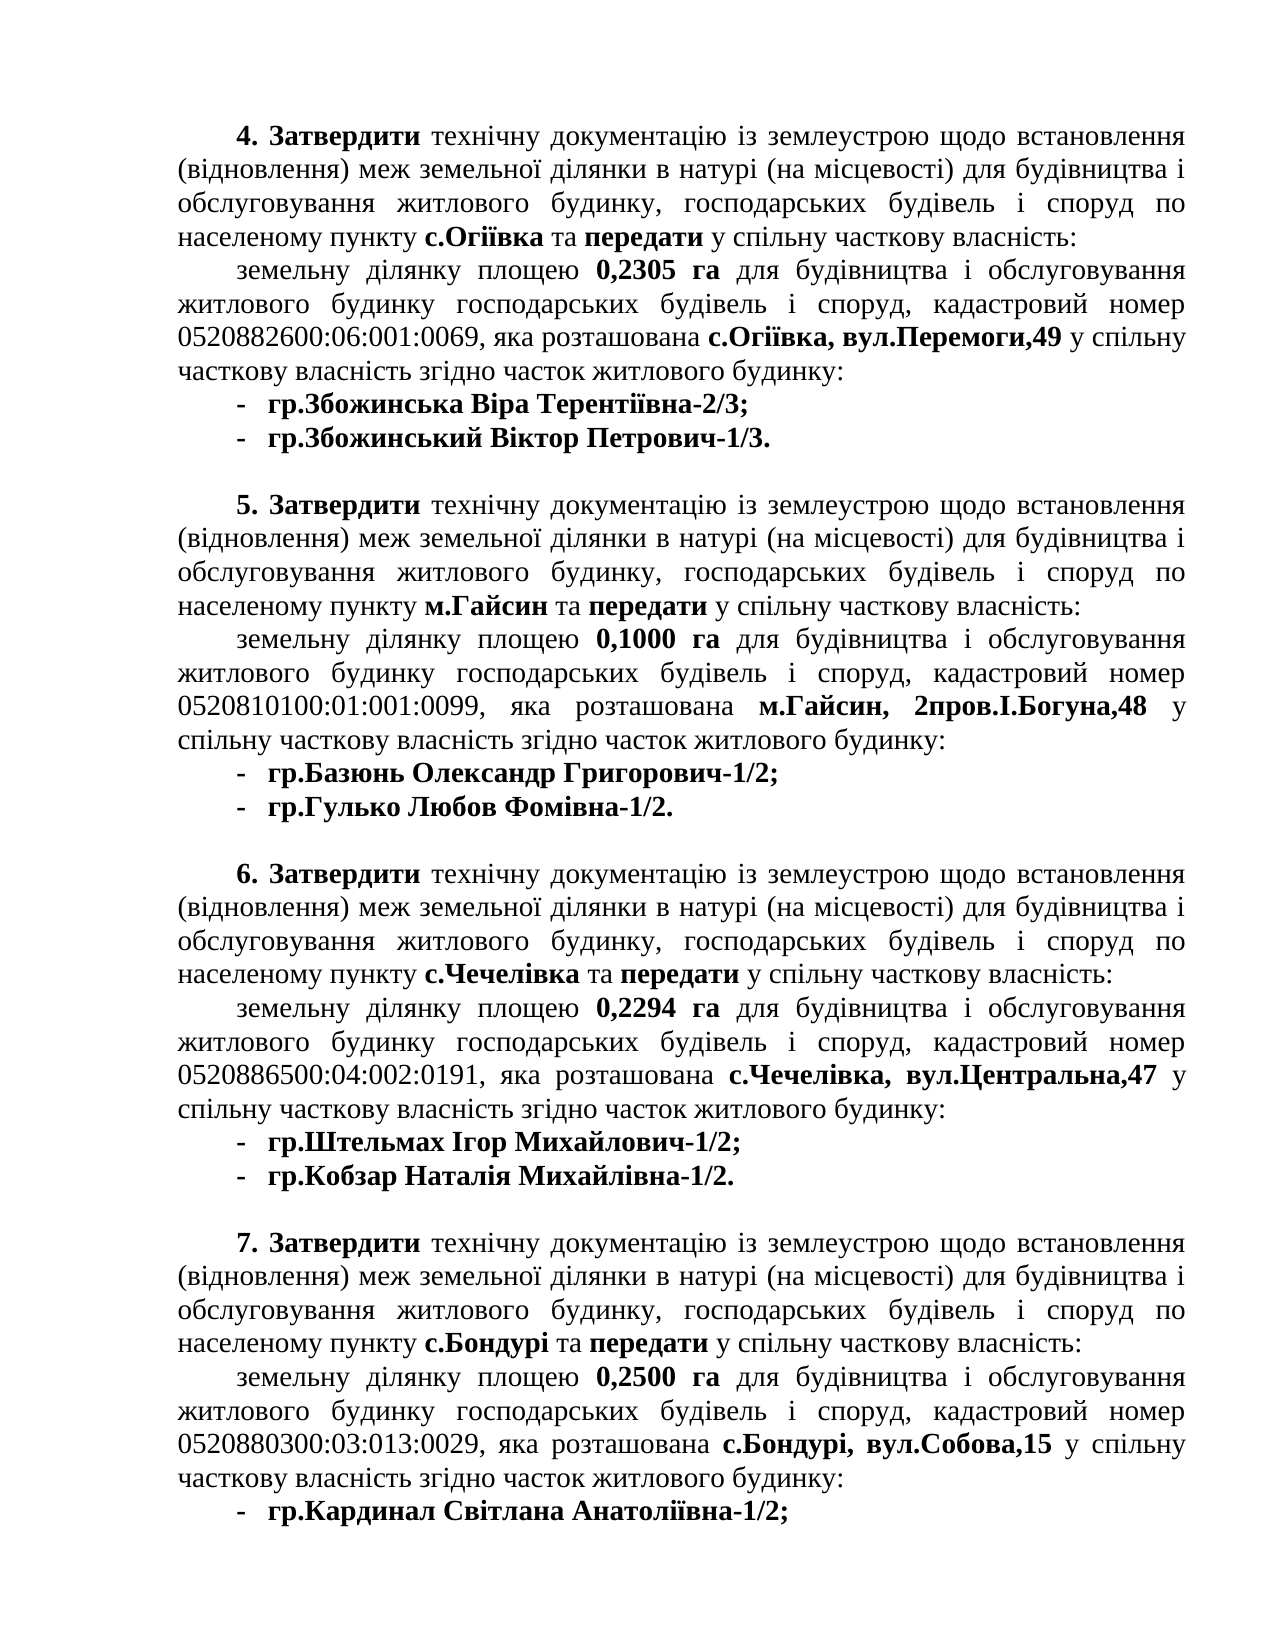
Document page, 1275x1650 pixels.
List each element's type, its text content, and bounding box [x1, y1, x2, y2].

text земельну ділянку площею 0,1000 га для будівництва і обслуговування житлового будинку господарських будівель і споруд, кадастровий номер 0520810100:01:001:0099, яка розташована м.Гайсин, 2пров.І.Богуна,48 у спільну часткову власність згідно часток житлового будинку: [177, 621, 1186, 755]
text - гр.Збожинська Віра Терентіївна-2/3; [177, 386, 1186, 420]
text земельну ділянку площею 0,2305 га для будівництва і обслуговування житлового будинку господарських будівель і споруд, кадастровий номер 0520882600:06:001:0069, яка розташована с.Огіївка, вул.Перемоги,49 у спільну часткову власність згідно часток житлового будинку: [177, 252, 1186, 386]
text 5. Затвердити технічну документацію із землеустрою щодо встановлення (відновлення) меж земельної ділянки в натурі (на місцевості) для будівництва і обслуговування житлового будинку, господарських будівель і споруд по населеному пункту м.Гайсин та передати у спільну часткову власність: [177, 487, 1186, 621]
text - гр.Кардинал Світлана Анатоліївна-1/2; [177, 1493, 1186, 1527]
text - гр.Базюнь Олександр Григорович-1/2; [177, 755, 1186, 789]
text - гр.Кобзар Наталія Михайлівна-1/2. [177, 1158, 1186, 1191]
text 4. Затвердити технічну документацію із землеустрою щодо встановлення (відновлення) меж земельної ділянки в натурі (на місцевості) для будівництва і обслуговування житлового будинку, господарських будівель і споруд по населеному пункту с.Огіївка та передати у спільну часткову власність: [177, 118, 1186, 252]
text 6. Затвердити технічну документацію із землеустрою щодо встановлення (відновлення) меж земельної ділянки в натурі (на місцевості) для будівництва і обслуговування житлового будинку, господарських будівель і споруд по населеному пункту с.Чечелівка та передати у спільну часткову власність: [177, 856, 1186, 990]
text 7. Затвердити технічну документацію із землеустрою щодо встановлення (відновлення) меж земельної ділянки в натурі (на місцевості) для будівництва і обслуговування житлового будинку, господарських будівель і споруд по населеному пункту с.Бондурі та передати у спільну часткову власність: [177, 1225, 1186, 1359]
text земельну ділянку площею 0,2294 га для будівництва і обслуговування житлового будинку господарських будівель і споруд, кадастровий номер 0520886500:04:002:0191, яка розташована с.Чечелівка, вул.Центральна,47 у спільну часткову власність згідно часток житлового будинку: [177, 990, 1186, 1124]
text - гр.Штельмах Ігор Михайлович-1/2; [177, 1124, 1186, 1158]
text - гр.Гулько Любов Фомівна-1/2. [177, 789, 1186, 822]
text земельну ділянку площею 0,2500 га для будівництва і обслуговування житлового будинку господарських будівель і споруд, кадастровий номер 0520880300:03:013:0029, яка розташована с.Бондурі, вул.Собова,15 у спільну часткову власність згідно часток житлового будинку: [177, 1359, 1186, 1493]
text - гр.Збожинський Віктор Петрович-1/3. [177, 420, 1186, 453]
